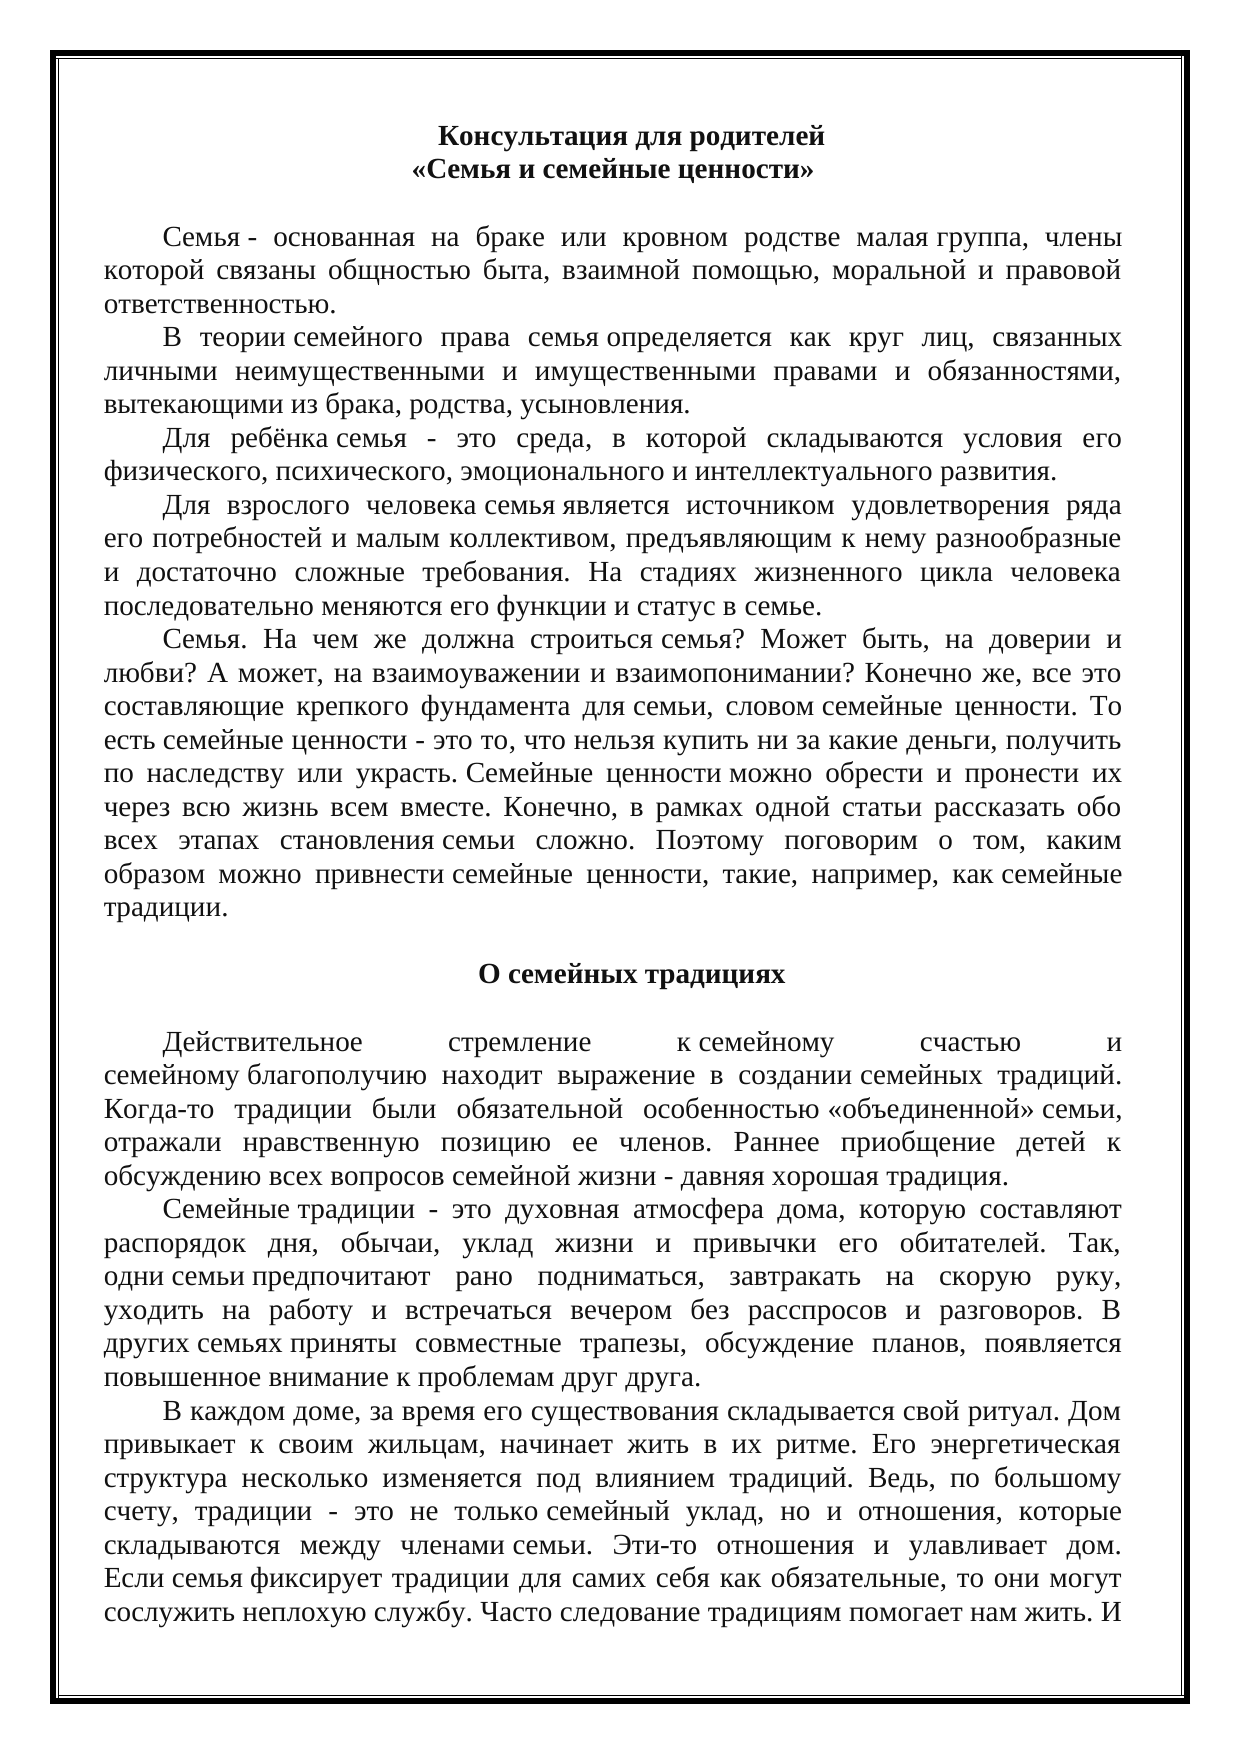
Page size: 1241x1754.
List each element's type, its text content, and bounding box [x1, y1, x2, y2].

text Действительное стремление к семейному счастью и семейному благополучию находит выражение в создании семейных традиций. Когда-то традиции были обязательной особенностью «объединенной» семьи, отражали нравственную позицию ее членов. Раннее приобщение детей к обсуждению всех вопросов семейной жизни - давняя хорошая традиция. [103, 1024, 1122, 1191]
text Семья - основанная на браке или кровном родстве малая группа, члены которой связаны общностью быта, взаимной помощью, моральной и правовой ответственностью. [103, 219, 1122, 319]
text Для ребёнка семья - это среда, в которой складываются условия его физического, психического, эмоционального и интеллектуального развития. [103, 420, 1122, 487]
text Для взрослого человека семья является источником удовлетворения ряда его потребностей и малым коллективом, предъявляющим к нему разнообразные и достаточно сложные требования. На стадиях жизненного цикла человека последовательно меняются его функции и статус в семье. [103, 487, 1122, 621]
text Консультация для родителей «Семья и семейные ценности» [103, 118, 1122, 185]
text В теории семейного права семья определяется как круг лиц, связанных личными неимущественными и имущественными правами и обязанностями, вытекающими из брака, родства, усыновления. [103, 319, 1122, 420]
text Семейные традиции - это духовная атмосфера дома, которую составляют распорядок дня, обычаи, уклад жизни и привычки его обитателей. Так, одни семьи предпочитают рано подниматься, завтракать на скорую руку, уходить на работу и встречаться вечером без расспросов и разговоров. В других семьях приняты совместные трапезы, обсуждение планов, появляется повышенное внимание к проблемам друг друга. [103, 1191, 1122, 1393]
text Семья. На чем же должна строиться семья? Может быть, на доверии и любви? А может, на взаимоуважении и взаимопонимании? Конечно же, все это составляющие крепкого фундамента для семьи, словом семейные ценности. То есть семейные ценности - это то, что нельзя купить ни за какие деньги, получить по наследству или украсть. Семейные ценности можно обрести и пронести их через всю жизнь всем вместе. Конечно, в рамках одной статьи рассказать обо всех этапах становления семьи сложно. Поэтому поговорим о том, каким образом можно привнести семейные ценности, такие, например, как семейные традиции. [103, 621, 1122, 923]
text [103, 1393, 1122, 1627]
text О семейных традициях [103, 957, 1122, 990]
